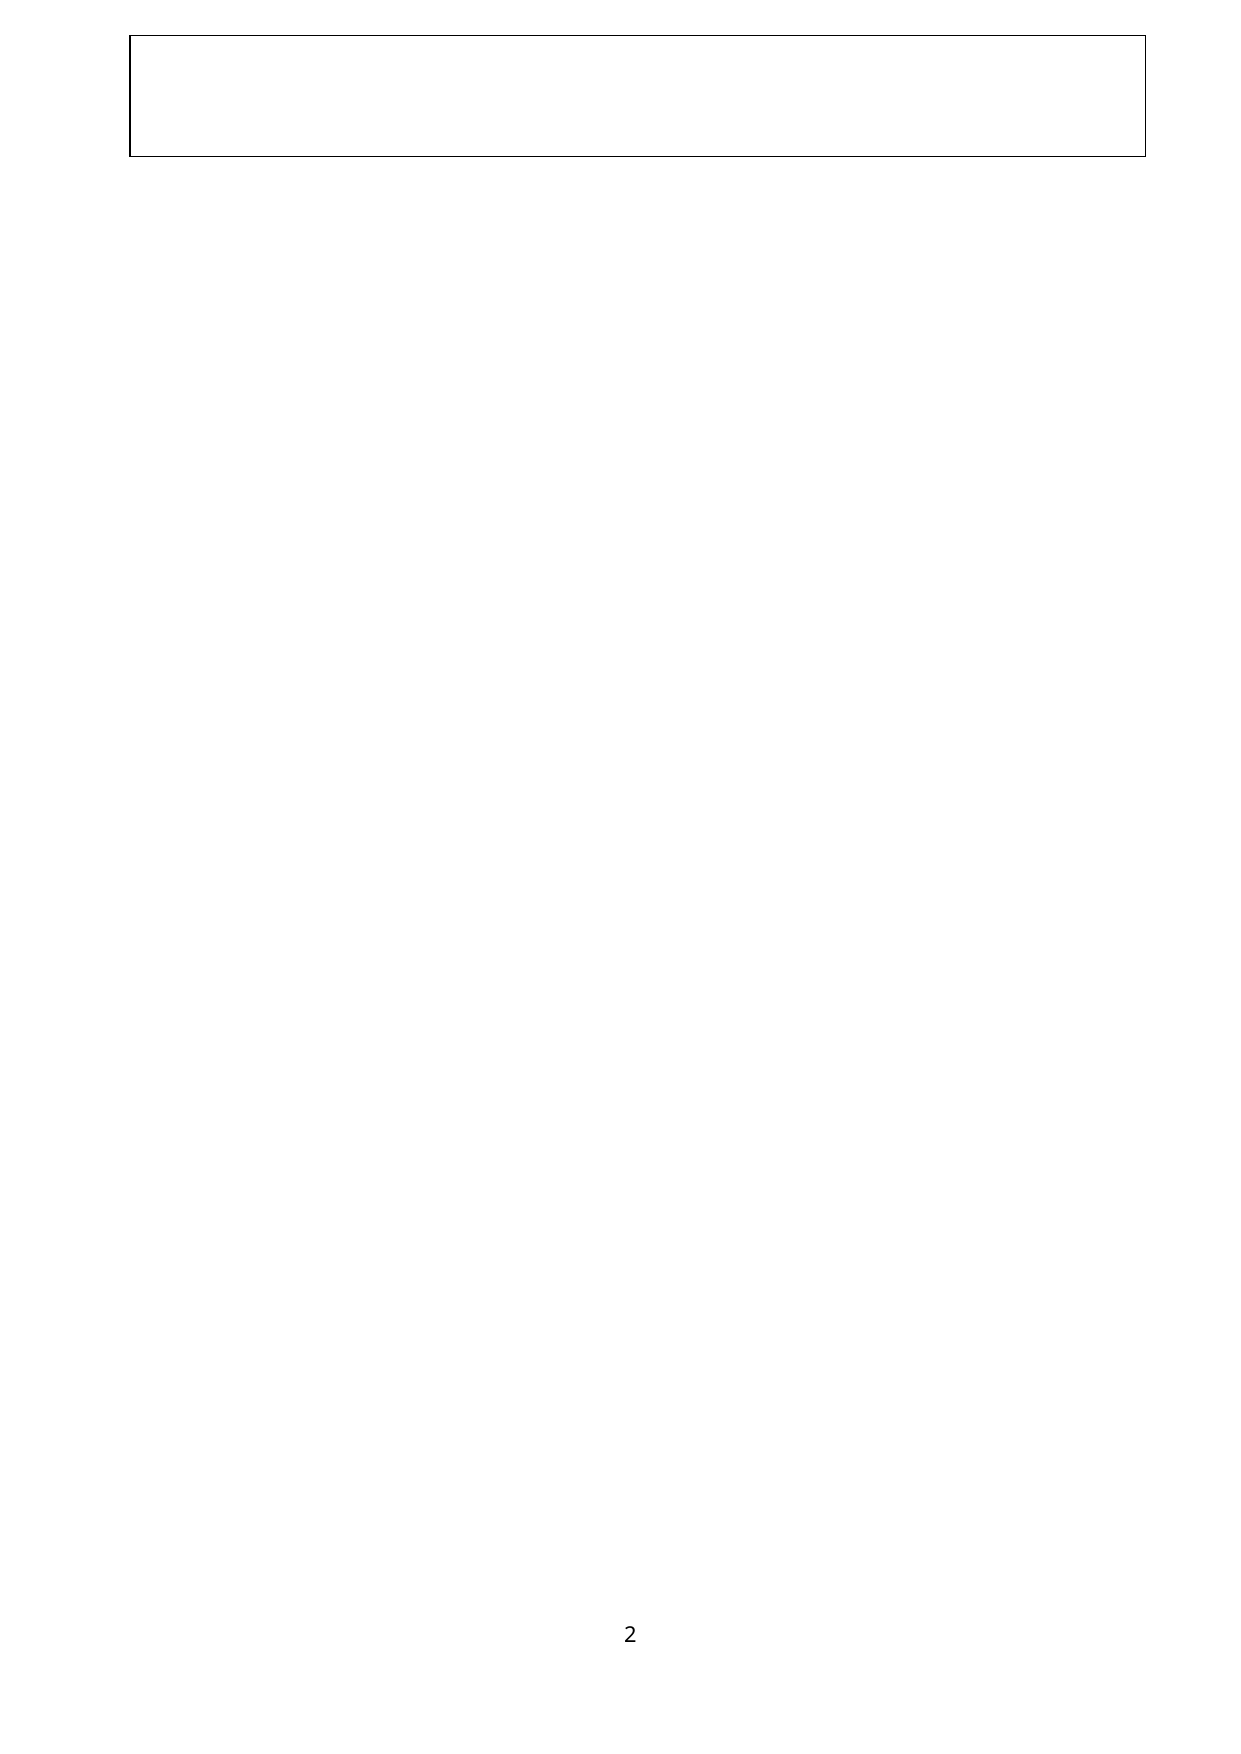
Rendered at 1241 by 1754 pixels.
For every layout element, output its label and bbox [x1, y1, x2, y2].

table_cell [131, 36, 1145, 156]
